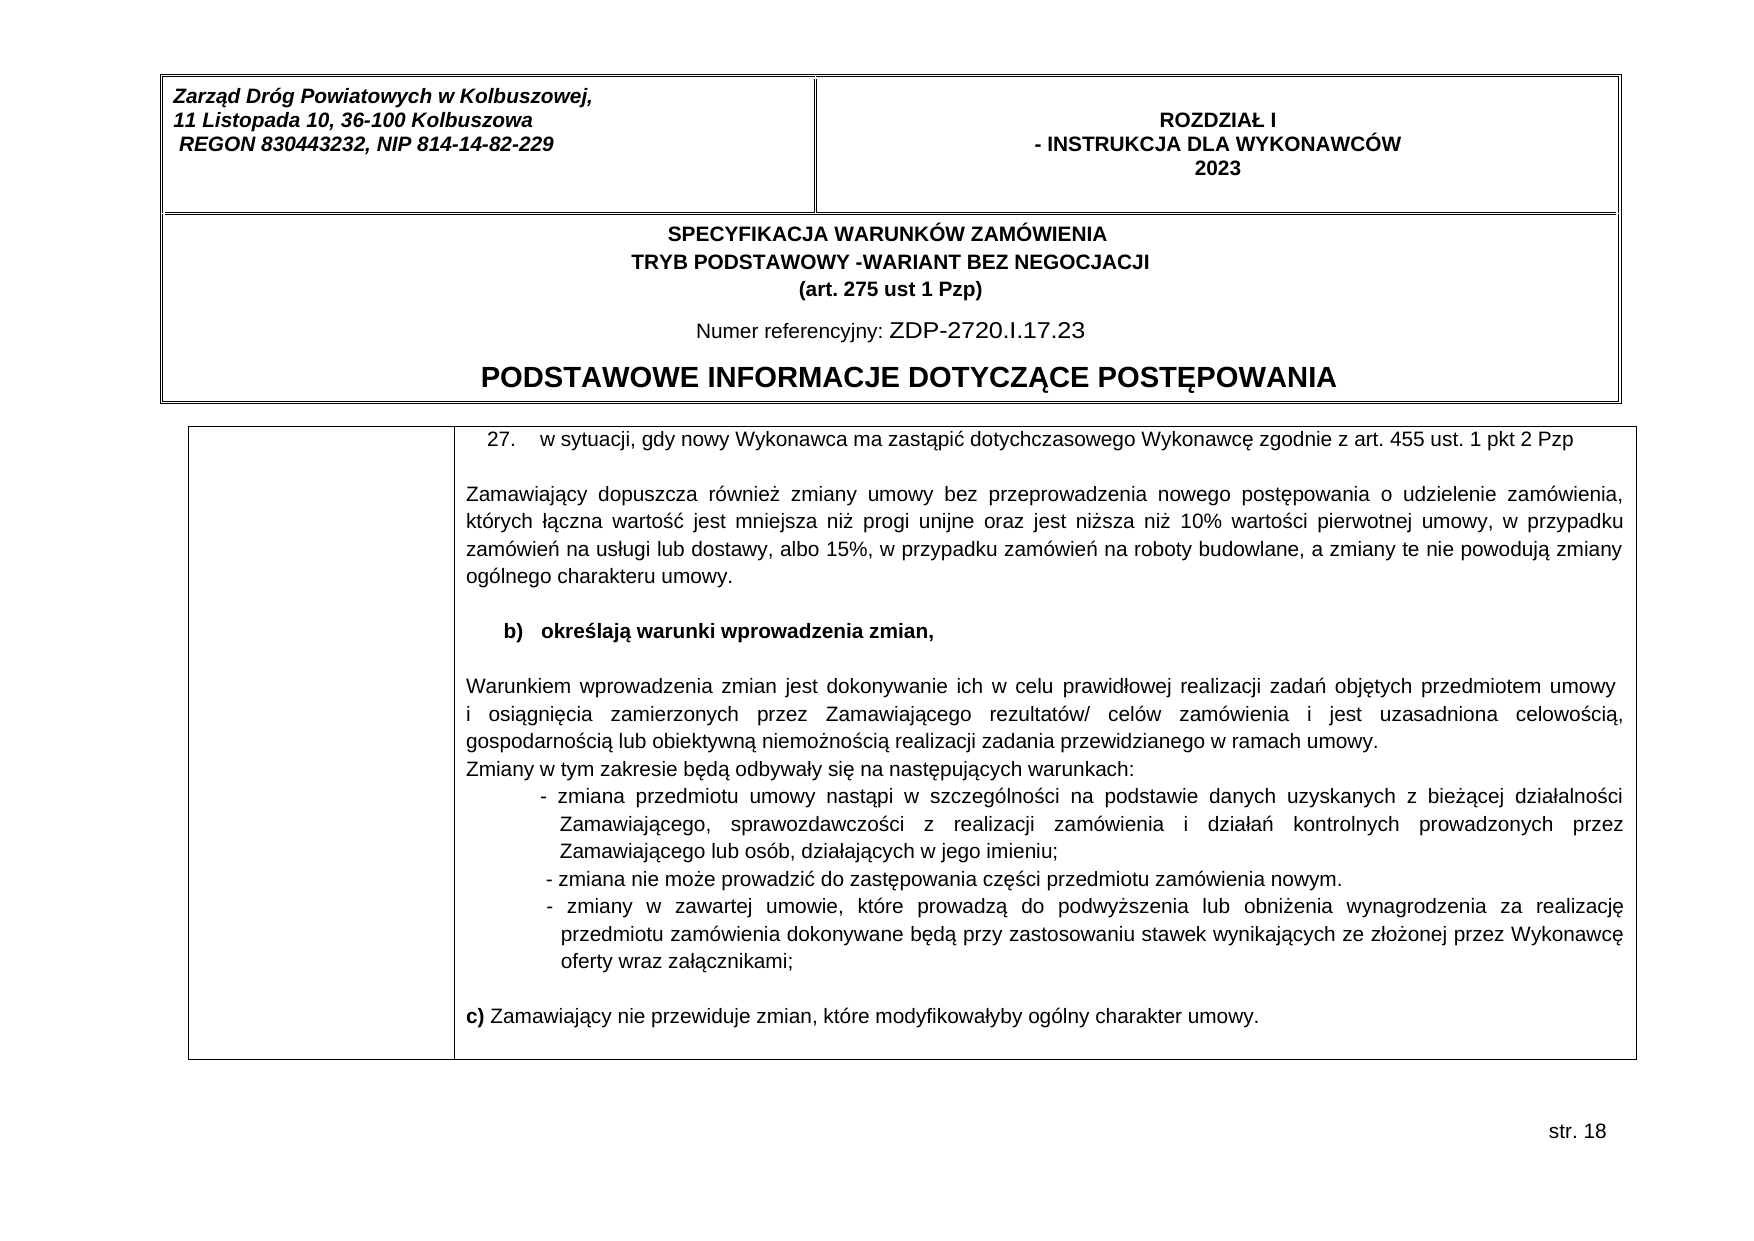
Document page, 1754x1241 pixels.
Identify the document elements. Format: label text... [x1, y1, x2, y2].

table_cell Zamawiający wymaga od wykonawcy, którego oferta zostanie wybrana, aby zawarł z nim umowę w sprawie zamówienia publicznego na warunkach określonych we wzorze umowy stanowiącym Rozdział SWZ. SWZ stanowi załącznik do umowy w sprawie zamówienia publicznego. Zakres świadczenia wykonawcy wynikający z umowy jest tożsamy z jego zobowiązaniem zawartym w ofercie. Zgodnie z art. 455. ust. 1. Pzp Zamawiający przewiduje w niniejszej SWZ (dokumentach zamówienia) możliwość dokonania zmiany umowy bez przeprowadzenia nowego postępowania o udzielenie zamówienia niezależnie od wartości tej zmiany. Poniżej Zamawiający umieszcza jasne, precyzyjne i jednoznaczne postanowienia umowne, które obejmują postanowienia dotyczące zasad wprowadzania zmian wysokości ceny. Postanowienia umowne spełniają łącznie następujące warunki: określają rodzaj i zakres zmian Wszelkie zmiany lub uzupełnienia niniejszej Umowy wymagają formy pisemnej pod rygorem nieważności. Zamawiający przewiduje możliwość zmiany zawartej umowy w stosunku do treści wybranej oferty w zakresie uregulowanym w art. 454-455 ustawy Pzp. Dopuszcza się zmiany postanowień niniejszej Umowy dotyczące: - zakresu zimowego utrzymania dróg, w przypadku zmiany długości dróg powiatowych pozostających w zarządzie Zamawiającego, - regulacji prawnych z mocą obowiązującą po dacie wejścia Umowy w życie, wywołujące potrzebę zmiany Umowy, - nieistotnych postanowień niniejszej Umowy niezmieniających treści Oferty, na podstawie której dokonano wyboru Wykonawcy. - W przypadku niekorzystnych warunków atmosferycznych Zamawiający może zmienić zarówno datę rozpoczęcia jak i zakończenia świadczenia usług będących przedmiotem niniejszej umowy. - dopuszczalna jest zmiana umowy polegająca na zmianie danych Wykonawcy bez zmiany samego Wykonawcy (np. zmiana siedziby, adresu, nazwy) - dopuszczalna jest zmiana wynagrodzenia, w przypadku gdy: – zmianie ulegną stawki podatku od towarów i usług – wynagrodzenie ulegnie zmianie w ten sposób, że wynagrodzenie netto pozostanie takie samo, a wartość podatku oraz wynagrodzenie brutto ulegnie zmianie. - dopuszcza się zmianę wykazu długości obsługiwanych dróg Rodzaj zmiany: zmiana sposobu wykonania przedmiotu Umowy, zmiana zakresu przedmiotu Umowy zmiana wynagrodzenia Wykonawcy lub zmiana terminu/terminów określonych w umowie, Zakres zmian: Zakres zmian obejmuje dostosowanie treści umowy o zamówienie publiczne (wraz z załącznikami): do zmian powszechnie obowiązujących przepisów prawa w zakresie mającym wpływ na realizację przedmiotu zamówienia powodujących, że realizacja przedmiotu Umowy w niezmienionej postaci stanie się niecelowa. Zmiana tych przepisów musi wywierać bezpośredni wpływ na realizację przedmiotu umowy i może prowadzić do modyfikacji wyłącznie tych zapisów umowy, do których się odnosi; w sytuacji, gdy wystąpią uzasadnione przyczyny spowodowane czynnikami niezależnymi od Wykonawcy, które mają wpływ na jakość realizacji zamówienia/ uniemożliwiają realizację zamówienia w pierwotnie określony sposób; w sytuacji, gdy konieczne jest dokonanie zmian w: - umowach zawartych pomiędzy Zamawiającym, a inną niż Wykonawca stroną (w tym m.in. instytucjami nadzorującymi, pośredniczącymi, zarządzającymi, partnerami zaangażowanymi w realizację projektu w ramach, którego realizowane jest przedmiotowe zamówienie) - ustaleniach dokonanych między Zamawiającymi działającymi wspólnie o ile zmiany te będą miały bezpośredni wpływ na realizację umowy. Zmiany te mogą dotyczyć wyłącznie tych zapisów umowy, na który wpływ miały zmiany, o których mowa powyżej, m.in. zmiana może prowadzić do wydłużenia terminu realizacji umowy; w sytuacji gdy zaistnieje możliwość dokonania zmian technologicznych – o ile są korzystne dla Zamawiającego i o ile nie powodują zwiększenia wynagrodzenia Wykonawcy, pod warunkiem, że są spowodowane w szczególności pojawieniem się na rynku materiałów lub urządzeń nowszej generacji, nowszej technologii wykonania usług pozwalających na zaoszczędzenie czasu lub kosztów realizacji przedmiotu Umowy lub kosztów eksploatacji wykonanego przedmiotu Umowy, lub umożliwiające uzyskanie lepszej jakości robót; w sytuacji, gdy wystąpi konieczność zrealizowania jakiejkolwiek części przedmiotu Umowy, przy zastosowaniu odmiennych rozwiązań technicznych, materiałowych lub technologicznych, gdyby zastosowanie przewidzianych rozwiązań groziło niewykonaniem lub wykonaniem nienależytym przedmiotu Umowy, w sytuacji, gdy wystąpią okoliczności powodujące, że wykonanie umowy nie jest możliwe, czego nie można było przewidzieć w chwili zawarcia umowy; w sytuacji, gdy zaistnieją inne okoliczności (np. prawne lub techniczne), skutkujące niemożliwością wykonania lub należytego wykonania Umowy, w sytuacji, gdy wystąpi niebezpieczeństwo kolizji z planowanymi lub równolegle prowadzonymi przez inne podmioty inwestycjami w zakresie niezbędnym do uniknięcia lub usunięcia tych kolizji, w sytuacji, gdy wystąpi konieczność rezygnacji z określonego zakresu, o ile zmiana nie będzie miała wpływu na osiągnięcie celów zamówienia i jest uzasadniona celowością, gospodarnością lub obiektywną niemożnością realizacji zadania przewidzianego w ramach umowy. Minimalną wartością lub wielkością świadczenia stron (art 433 Pzp) jest określona zgodnie z umową wartość lub wielkość rzeczywiście wykonanego świadczenia. w sytuacji, gdy wystąpi konieczność ograniczenia zakresu usług przy jednoczesnym zmniejszeniu wynagrodzenia Wykonawcy na podstawie przeprowadzonej inwentaryzacji. Minimalną wartością lub wielkością świadczenia stron (art 433 Pzp) jest określona zgodnie z umową wartość lub wielkość rzeczywiście wykonanego świadczenia. w sytuacji, gdy wystąpi konieczność rezygnacji z wykonania części usług lub zmiana ich ilości (np. wymienionych w pozycjach Formularza cenowego (FC). Minimalną wartością lub wielkością świadczenia stron (art 433 Pzp) jest określona zgodnie z umową wartość lub wielkość rzeczywiście wykonanego świadczenia. w sytuacji, gdy wystąpią opóźnienia w realizacji przedmiotu umowy wynikające z działania siły wyższej, uniemożliwiającej wykonanie przedmiotu Umowy zgodnie z jej postanowieniami w szczególności, kiedy wystąpienie siły wyższej ma bezpośredni wpływ na terminowość wykonywania przedmiotu umowy; w sytuacji, gdy wystąpią niemożliwe do przewidzenia niekorzystne warunki atmosferyczne uniemożliwiające prawidłowe wykonanie przedmiotu umowy, w szczególności z powodu technologii realizacji prac określonych Umową, normami lub innymi przepisami, wymagającej konkretnych warunków atmosferycznych, jeżeli konieczność wykonania prac w tym okresie nie jest następstwem okoliczności, za które Wykonawca ponosi odpowiedzialność. Fakt ten musi zostać zgłoszony Zamawiającemu i musi zostać potwierdzony przez uprawnione osoby (np. Inspektora Nadzoru, Inżyniera Kontraktu); w sytuacji, gdy zaistnieje niemożność wykonywania przedmiotu umowy z powodu braku dostępności do miejsc niezbędnych do ich wykonania z przyczyn nieleżących po stronie Wykonawcy; w sytuacji, gdy zaistnieje niemożność wykonywania przedmiotu umowy, ponieważ uprawniony organ nie dopuszcza do wykonania przedmiotu umowy lub nakazuje wstrzymanie wykonywania przedmiotu umowy z przyczyn nieleżących po stronie Wykonawcy; w sytuacji, gdy wystąpią opóźnienia w dokonaniu określonych czynności lub ich zaniechania przez właściwe organy, które to opóźnienia nie są następstwem okoliczności leżących po stronie Wykonawcy; w sytuacji, gdy wystąpią opóźnienia w wydawaniu decyzji, zezwoleń, uzgodnień, itp., do wydania których właściwe organy są zobowiązane na mocy przepisów prawa, jeżeli opóźnienie przekroczy okres, przewidziany w przepisach prawa, w którym ww. decyzje powinny zostać wydane oraz nie są następstwem okoliczności leżących po stronie Wykonawcy, w sytuacji, gdy nastąpi odmowa wydania przez właściwe organy decyzji, zezwoleń, uzgodnień itp. z przyczyn nieleżących po stronie Wykonawcy; w sytuacji, gdy nastąpi sprzeciw lokalnych społeczności np. właścicieli/użytkowników terenu wobec zgodnych z umową i obowiązującymi przepisami działań Wykonawcy (np. prowadzenie prac przygotowawczych, zajęcia terenu, praca sprzętu, wzmożony ruch pojazdów i osób związanych z realizacją przedmiotu umowy). w sytuacji, gdy wystąpi konieczność wykonania dodatkowych lub zamiennych usług, które wstrzymują lub opóźniają realizację przedmiotu Umowy, o ile wykonywanie tych zamówień wpływa na termin wykonania zamówienia podstawowego; w sytuacji, gdy zmiana dotyczy podmiotu trzeciego, na zasobach którego Wykonawca opierał się wykazując spełnianie warunków udziału w postępowaniu. Zamawiający dopuści zmianę podwykonawcy pod warunkiem, że nowy podwykonawca wykaże spełnianie warunków w zakresie nie mniejszym niż wskazane na etapie postępowania o udzielenie zamówienia publicznego przez dotychczasowego podwykonawcę; w sytuacji, gdy Wykonawca wprowadza podwykonawcę, zmienia go lub rezygnuje z realizacji przedmiotu umowy za pomocą podwykonawcy w sytuacji, gdy wynikną rozbieżności lub niejasności w rozumieniu pojęć użytych w umowie i załącznikach, których nie można usunąć w inny sposób, a zmiana będzie umożliwiać usunięcie rozbieżności i doprecyzowanie umowy i załączników w celu jednoznacznej interpretacji ich zapisów przez strony. w sytuacji, gdy procedura podpisania umowy przedłuży się ponad 60 dni licząc od terminu rozstrzygnięcia postępowania w sytuacji, gdy termin wykonania został określony jako konkretny dzień kalendarzowy; w sytuacji, gdy zaistnieje potrzeba dokonania zmiany nazwy zadania; w sytuacji, gdy zaistnieje potrzeba dokonania zmian dotyczących osób zaangażowanych w realizację umowy, osób reprezentujących Strony (w szczególności choroba, wypadki losowe, zmiany organizacyjne); w sytuacji, gdy nowy Wykonawca ma zastąpić dotychczasowego Wykonawcę zgodnie z art. 455 ust. 1 pkt 2 Pzp Zamawiający dopuszcza również zmiany umowy bez przeprowadzenia nowego postępowania o udzielenie zamówienia, których łączna wartość jest mniejsza niż progi unijne oraz jest niższa niż 10% wartości pierwotnej umowy, w przypadku zamówień na usługi lub dostawy, albo 15%, w przypadku zamówień na roboty budowlane, a zmiany te nie powodują zmiany ogólnego charakteru umowy. określają warunki wprowadzenia zmian, Warunkiem wprowadzenia zmian jest dokonywanie ich w celu prawidłowej realizacji zadań objętych przedmiotem umowy i osiągnięcia zamierzonych przez Zamawiającego rezultatów/ celów zamówienia i jest uzasadniona celowością, gospodarnością lub obiektywną niemożnością realizacji zadania przewidzianego w ramach umowy. Zmiany w tym zakresie będą odbywały się na następujących warunkach: - zmiana przedmiotu umowy nastąpi w szczególności na podstawie danych uzyskanych z bieżącej działalności Zamawiającego, sprawozdawczości z realizacji zamówienia i działań kontrolnych prowadzonych przez Zamawiającego lub osób, działających w jego imieniu; - zmiana nie może prowadzić do zastępowania części przedmiotu zamówienia nowym. - zmiany w zawartej umowie, które prowadzą do podwyższenia lub obniżenia wynagrodzenia za realizację przedmiotu zamówienia dokonywane będą przy zastosowaniu stawek wynikających ze złożonej przez Wykonawcę oferty wraz załącznikami; c) Zamawiający nie przewiduje zmian, które modyfikowałyby ogólny charakter umowy. [455, 427, 1636, 1059]
table_cell [189, 427, 454, 1059]
